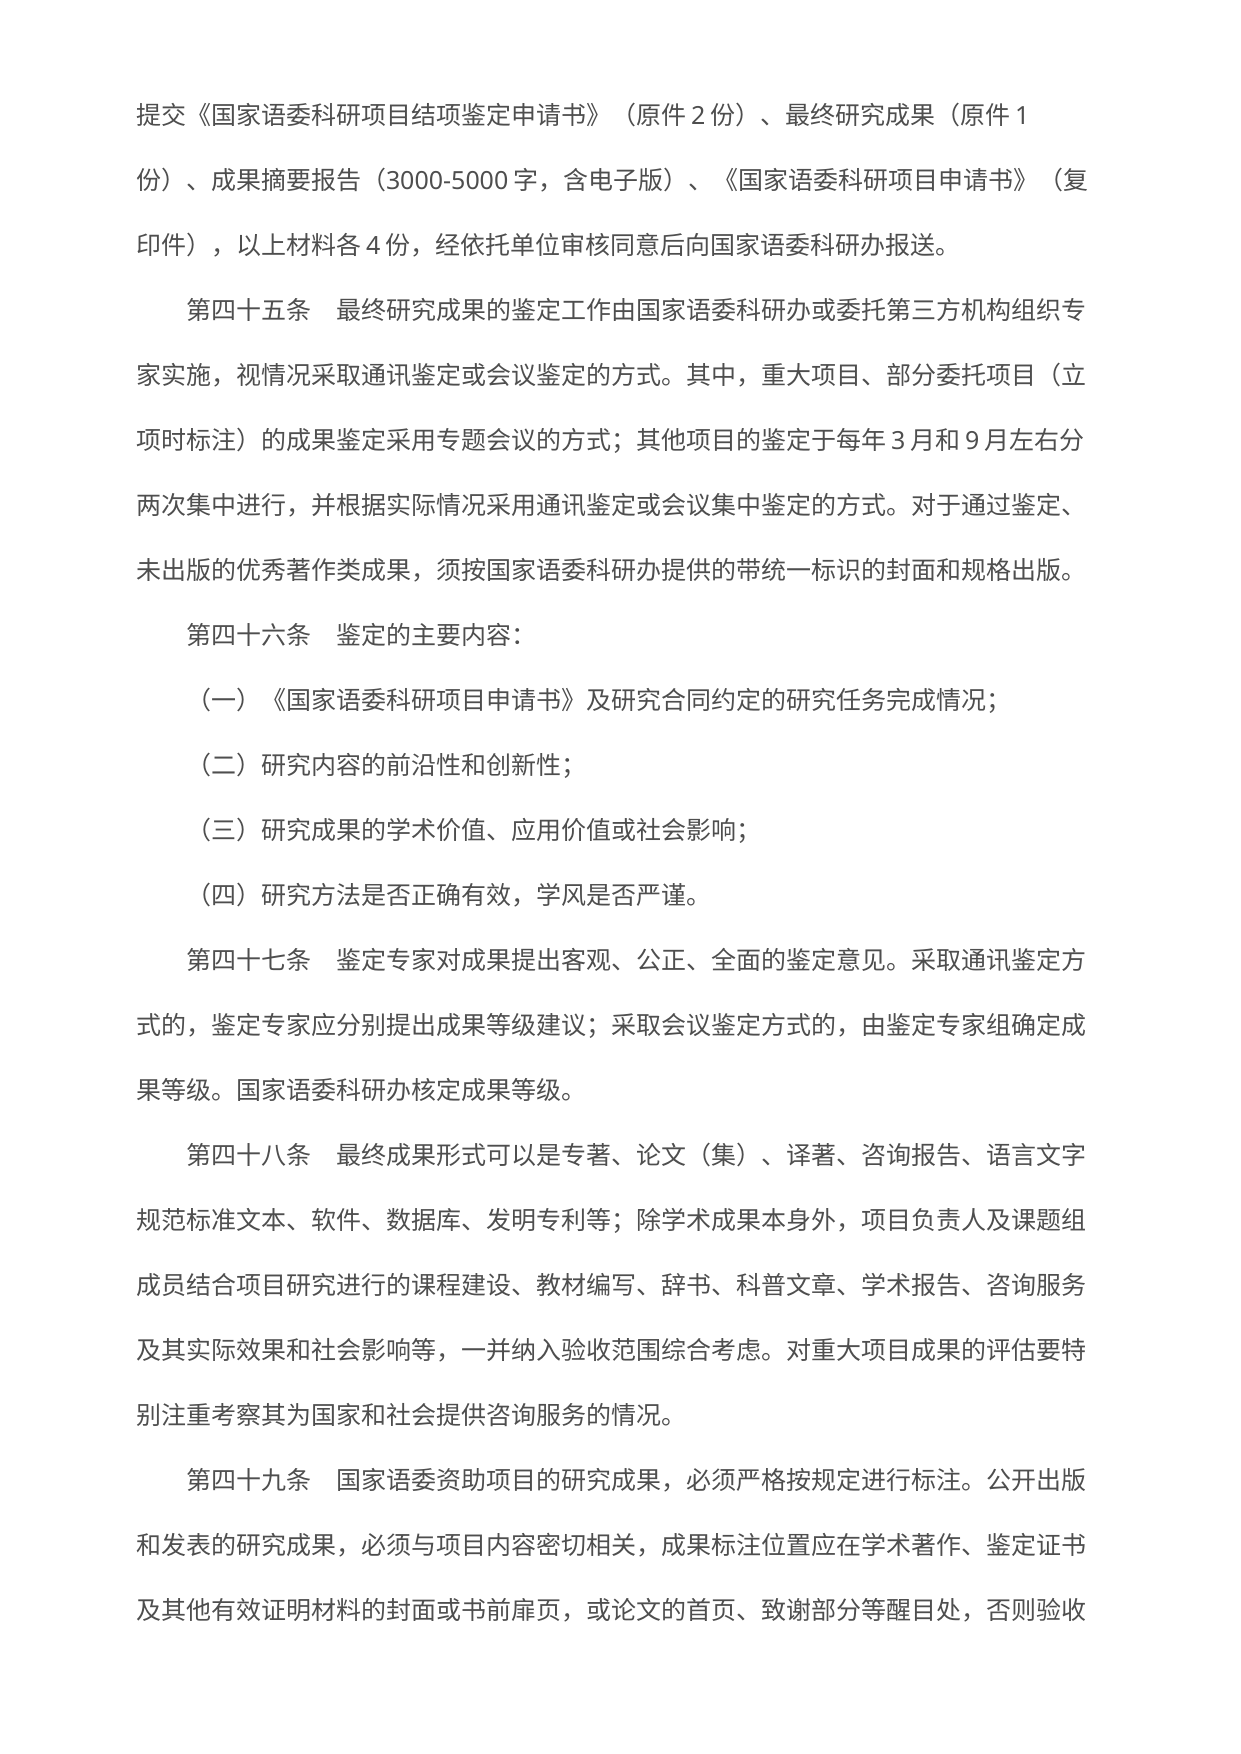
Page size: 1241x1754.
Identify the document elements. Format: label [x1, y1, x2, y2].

table_cell [112, 81, 1128, 1641]
